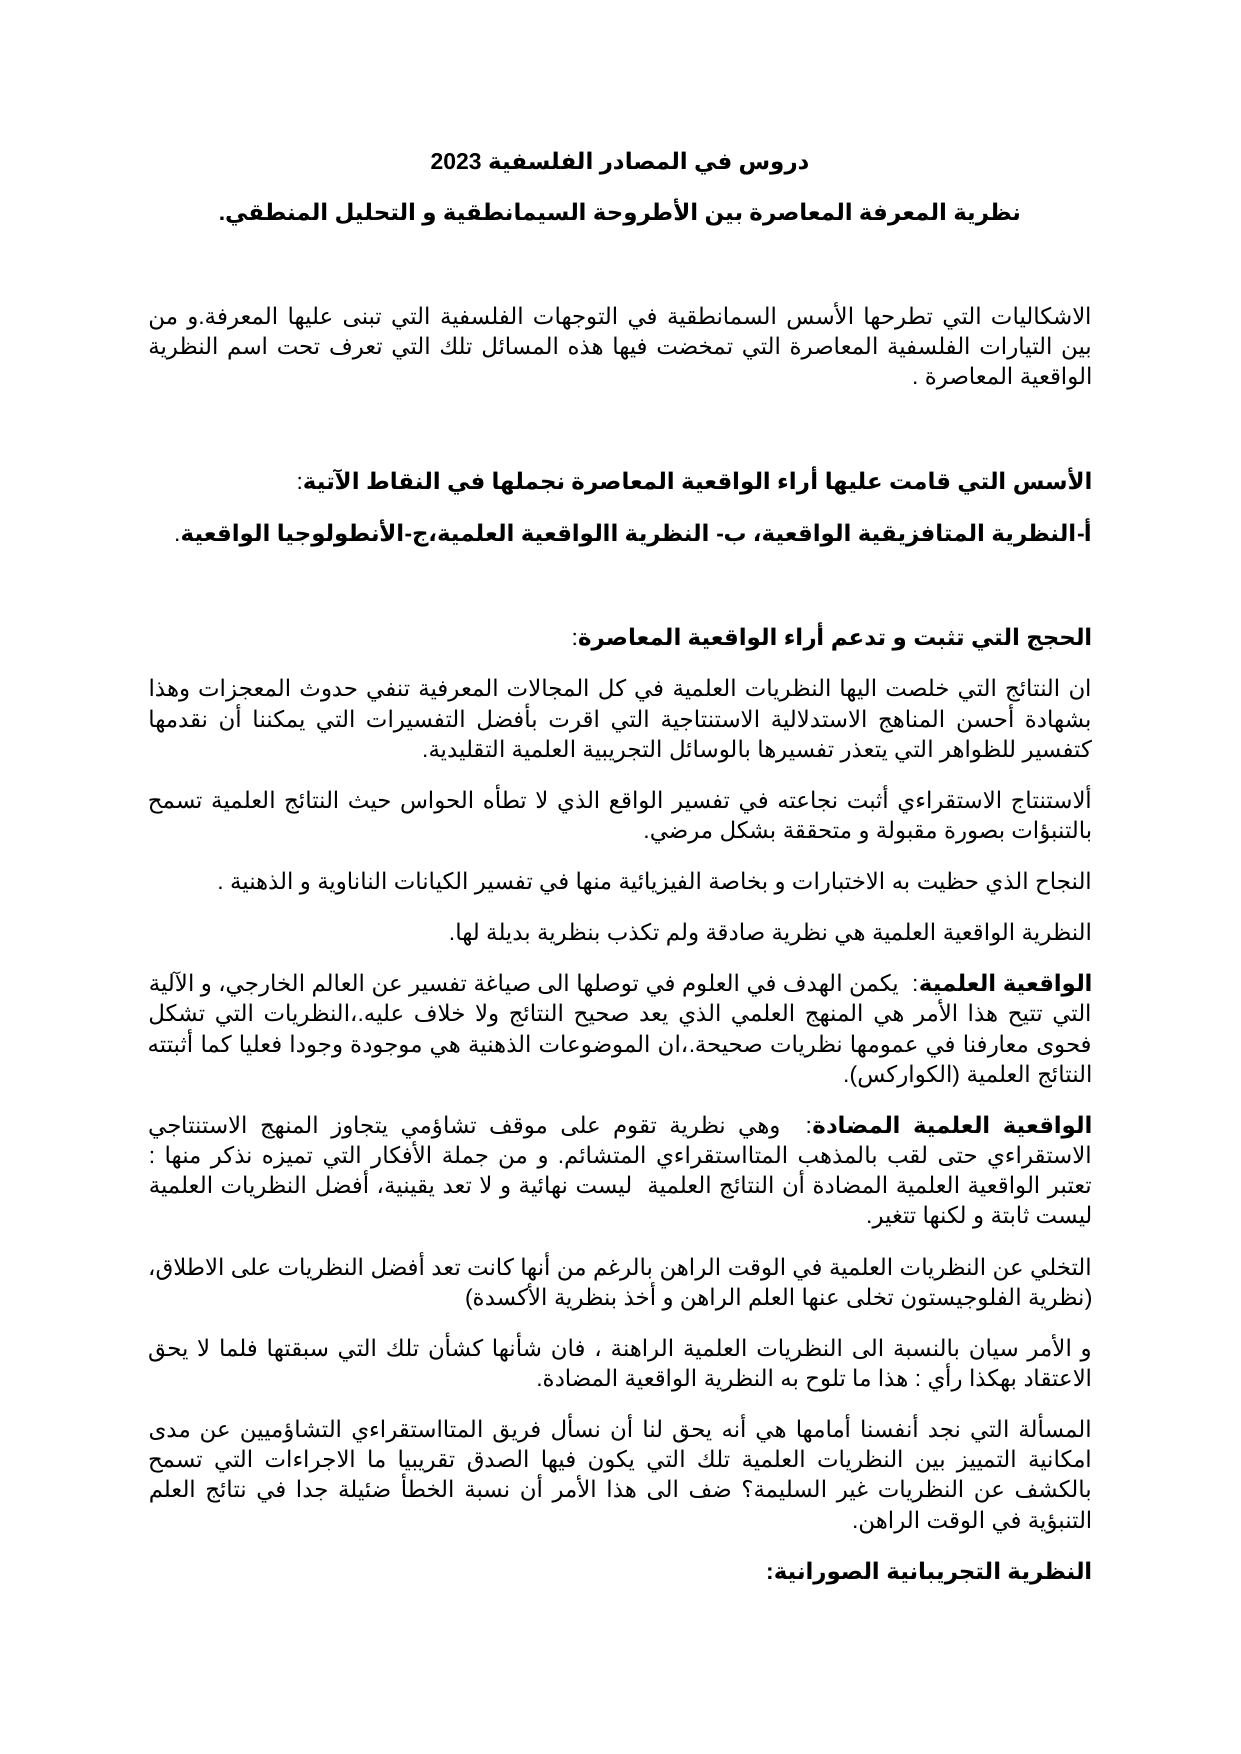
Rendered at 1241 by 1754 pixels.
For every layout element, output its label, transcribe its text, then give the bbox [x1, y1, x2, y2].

text المسألة التي نجد أنفسنا أمامها هي أنه يحق لنا أن نسأل فريق المتااستقراءي التشاؤميين عن مدى امكانية التمييز بين النظريات العلمية تلك التي يكون فيها الصدق تقريبيا ما الاجراءات التي تسمح بالكشف عن النظريات غير السليمة؟ ضف الى هذا الأمر أن نسبة الخطأ ضئيلة جدا في نتائج العلم التنبؤية في الوقت الراهن. [148, 1416, 1093, 1533]
text الواقعية العلمية: يكمن الهدف في العلوم في توصلها الى صياغة تفسير عن العالم الخارجي، و الآلية التي تتيح هذا الأمر هي المنهج العلمي الذي يعد صحيح النتائج ولا خلاف عليه.،النظريات التي تشكل فحوى معارفنا في عمومها نظريات صحيحة.،ان الموضوعات الذهنية هي موجودة وجودا فعليا كما أثبتته النتائج العلمية (الكواركس). [148, 970, 1093, 1087]
text الواقعية العلمية المضادة: وهي نظرية تقوم على موقف تشاؤمي يتجاوز المنهج الاستنتاجي الاستقراءي حتى لقب بالمذهب المتااستقراءي المتشائم. و من جملة الأفكار التي تميزه نذكر منها : تعتبر الواقعية العلمية المضادة أن النتائج العلمية ليست نهائية و لا تعد يقينية، أفضل النظريات العلمية ليست ثابتة و لكنها تتغير. [148, 1112, 1093, 1229]
text التخلي عن النظريات العلمية في الوقت الراهن بالرغم من أنها كانت تعد أفضل النظريات على الاطلاق، (نظرية الفلوجيستون تخلى عنها العلم الراهن و أخذ بنظرية الأكسدة) [148, 1253, 1093, 1310]
text دروس في المصادر الفلسفية 2023 [148, 148, 1093, 174]
text أ-النظرية المتافزيقية الواقعية، ب- النظرية االواقعية العلمية،ج-الأنطولوجيا الواقعية. [148, 520, 1093, 547]
text النظرية التجريبانية الصورانية: [148, 1558, 1093, 1584]
text الأسس التي قامت عليها أراء الواقعية المعاصرة نجملها في النقاط الآتية: [148, 467, 1093, 495]
text ان النتائج التي خلصت اليها النظريات العلمية في كل المجالات المعرفية تنفي حدوث المعجزات وهذا بشهادة أحسن المناهج الاستدلالية الاستنتاجية التي اقرت بأفضل التفسيرات التي يمكننا أن نقدمها كتفسير للظواهر التي يتعذر تفسيرها بالوسائل التجريبية العلمية التقليدية. [148, 675, 1093, 762]
text النجاح الذي حظيت به الاختبارات و بخاصة الفيزيائية منها في تفسير الكيانات الناناوية و الذهنية . [148, 868, 1093, 894]
text الاشكاليات التي تطرحها الأسس السمانطقية في التوجهات الفلسفية التي تبنى عليها المعرفة.و من بين التيارات الفلسفية المعاصرة التي تمخضت فيها هذه المسائل تلك التي تعرف تحت اسم النظرية الواقعية المعاصرة . [148, 303, 1093, 389]
text النظرية الواقعية العلمية هي نظرية صادقة ولم تكذب بنظرية بديلة لها. [148, 919, 1093, 945]
text الحجج التي تثبت و تدعم أراء الواقعية المعاصرة: [148, 624, 1093, 651]
text نظرية المعرفة المعاصرة بين الأطروحة السيمانطقية و التحليل المنطقي. [148, 199, 1093, 225]
text ألاستنتاج الاستقراءي أثبت نجاعته في تفسير الواقع الذي لا تطأه الحواس حيث النتائج العلمية تسمح بالتنبؤات بصورة مقبولة و متحققة بشكل مرضي. [148, 787, 1093, 843]
text و الأمر سيان بالنسبة الى النظريات العلمية الراهنة ، فان شأنها كشأن تلك التي سبقتها فلما لا يحق الاعتقاد بهكذا رأي : هذا ما تلوح به النظرية الواقعية المضادة. [148, 1335, 1093, 1391]
